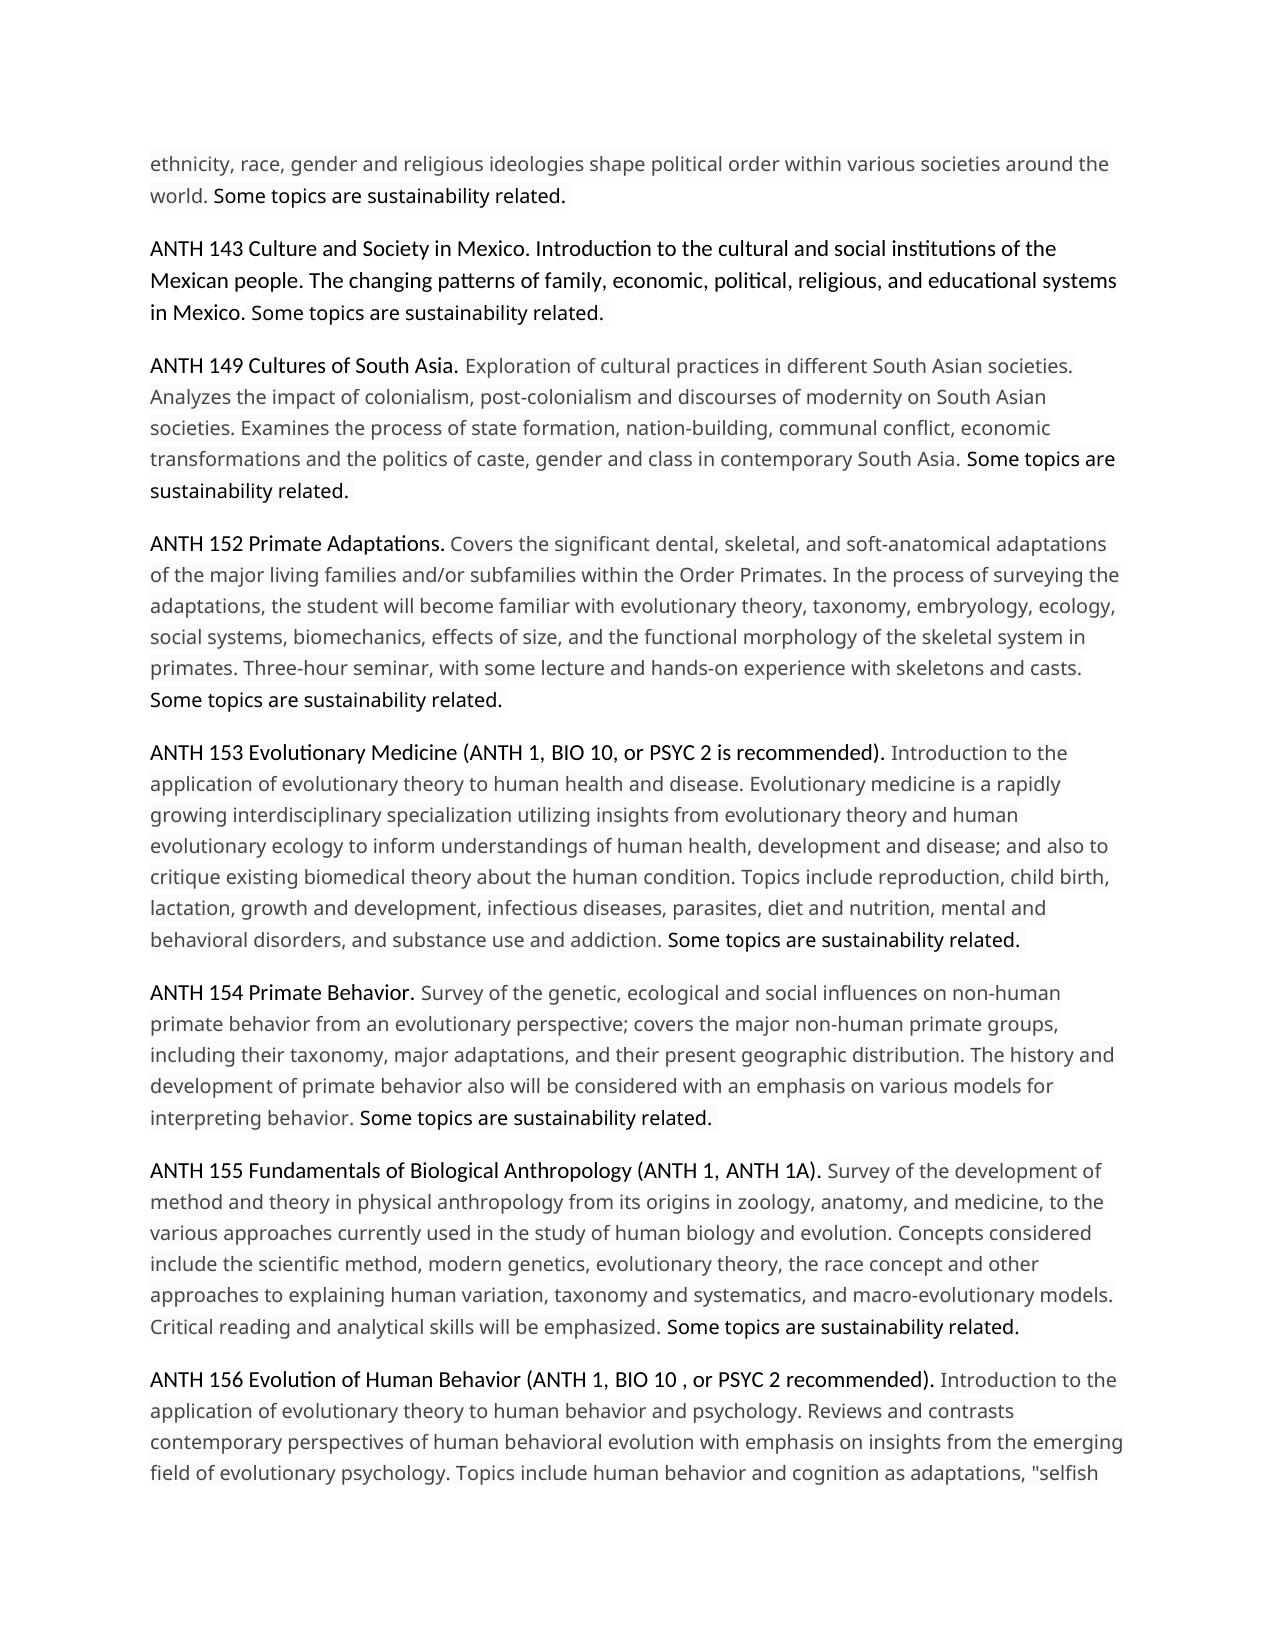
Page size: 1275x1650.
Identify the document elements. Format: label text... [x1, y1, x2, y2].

text ANTH 153 Evolutionary Medicine (ANTH 1, BIO 10, or PSYC 2 is recommended). Introduction to the application of evolutionary theory to human health and disease. Evolutionary medicine is a rapidly growing interdisciplinary specialization utilizing insights from evolutionary theory and human evolutionary ecology to inform understandings of human health, development and disease; and also to critique existing biomedical theory about the human condition. Topics include reproduction, child birth, lactation, growth and development, infectious diseases, parasites, diet and nutrition, mental and behavioral disorders, and substance use and addiction. Some topics are sustainability related. [150, 738, 1125, 953]
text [150, 1365, 1125, 1486]
text ANTH 143 Culture and Society in Mexico. Introduction to the cultural and social institutions of the Mexican people. The changing patterns of family, economic, political, religious, and educational systems in Mexico. Some topics are sustainability related. [150, 234, 1125, 327]
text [150, 150, 1125, 209]
text ANTH 154 Primate Behavior. Survey of the genetic, ecological and social influences on non-human primate behavior from an evolutionary perspective; covers the major non-human primate groups, including their taxonomy, major adaptations, and their present geographic distribution. The history and development of primate behavior also will be considered with an emphasis on various models for interpreting behavior. Some topics are sustainability related. [150, 978, 1125, 1131]
text ANTH 152 Primate Adaptations. Covers the significant dental, skeletal, and soft-anatomical adaptations of the major living families and/or subfamilies within the Order Primates. In the process of surveying the adaptations, the student will become familiar with evolutionary theory, taxonomy, embryology, ecology, social systems, biomechanics, effects of size, and the functional morphology of the skeletal system in primates. Three-hour seminar, with some lecture and hands-on experience with skeletons and casts. Some topics are sustainability related. [150, 529, 1125, 713]
text ANTH 149 Cultures of South Asia. Exploration of cultural practices in different South Asian societies. Analyzes the impact of colonialism, post-colonialism and discourses of modernity on South Asian societies. Examines the process of state formation, nation-building, communal conflict, economic transformations and the politics of caste, gender and class in contemporary South Asia. Some topics are sustainability related. [150, 352, 1125, 504]
text ANTH 155 Fundamentals of Biological Anthropology (ANTH 1, ANTH 1A). Survey of the development of method and theory in physical anthropology from its origins in zoology, anatomy, and medicine, to the various approaches currently used in the study of human biology and evolution. Concepts considered include the scientific method, modern genetics, evolutionary theory, the race concept and other approaches to explaining human variation, taxonomy and systematics, and macro-evolutionary models. Critical reading and analytical skills will be emphasized. Some topics are sustainability related. [150, 1156, 1125, 1340]
